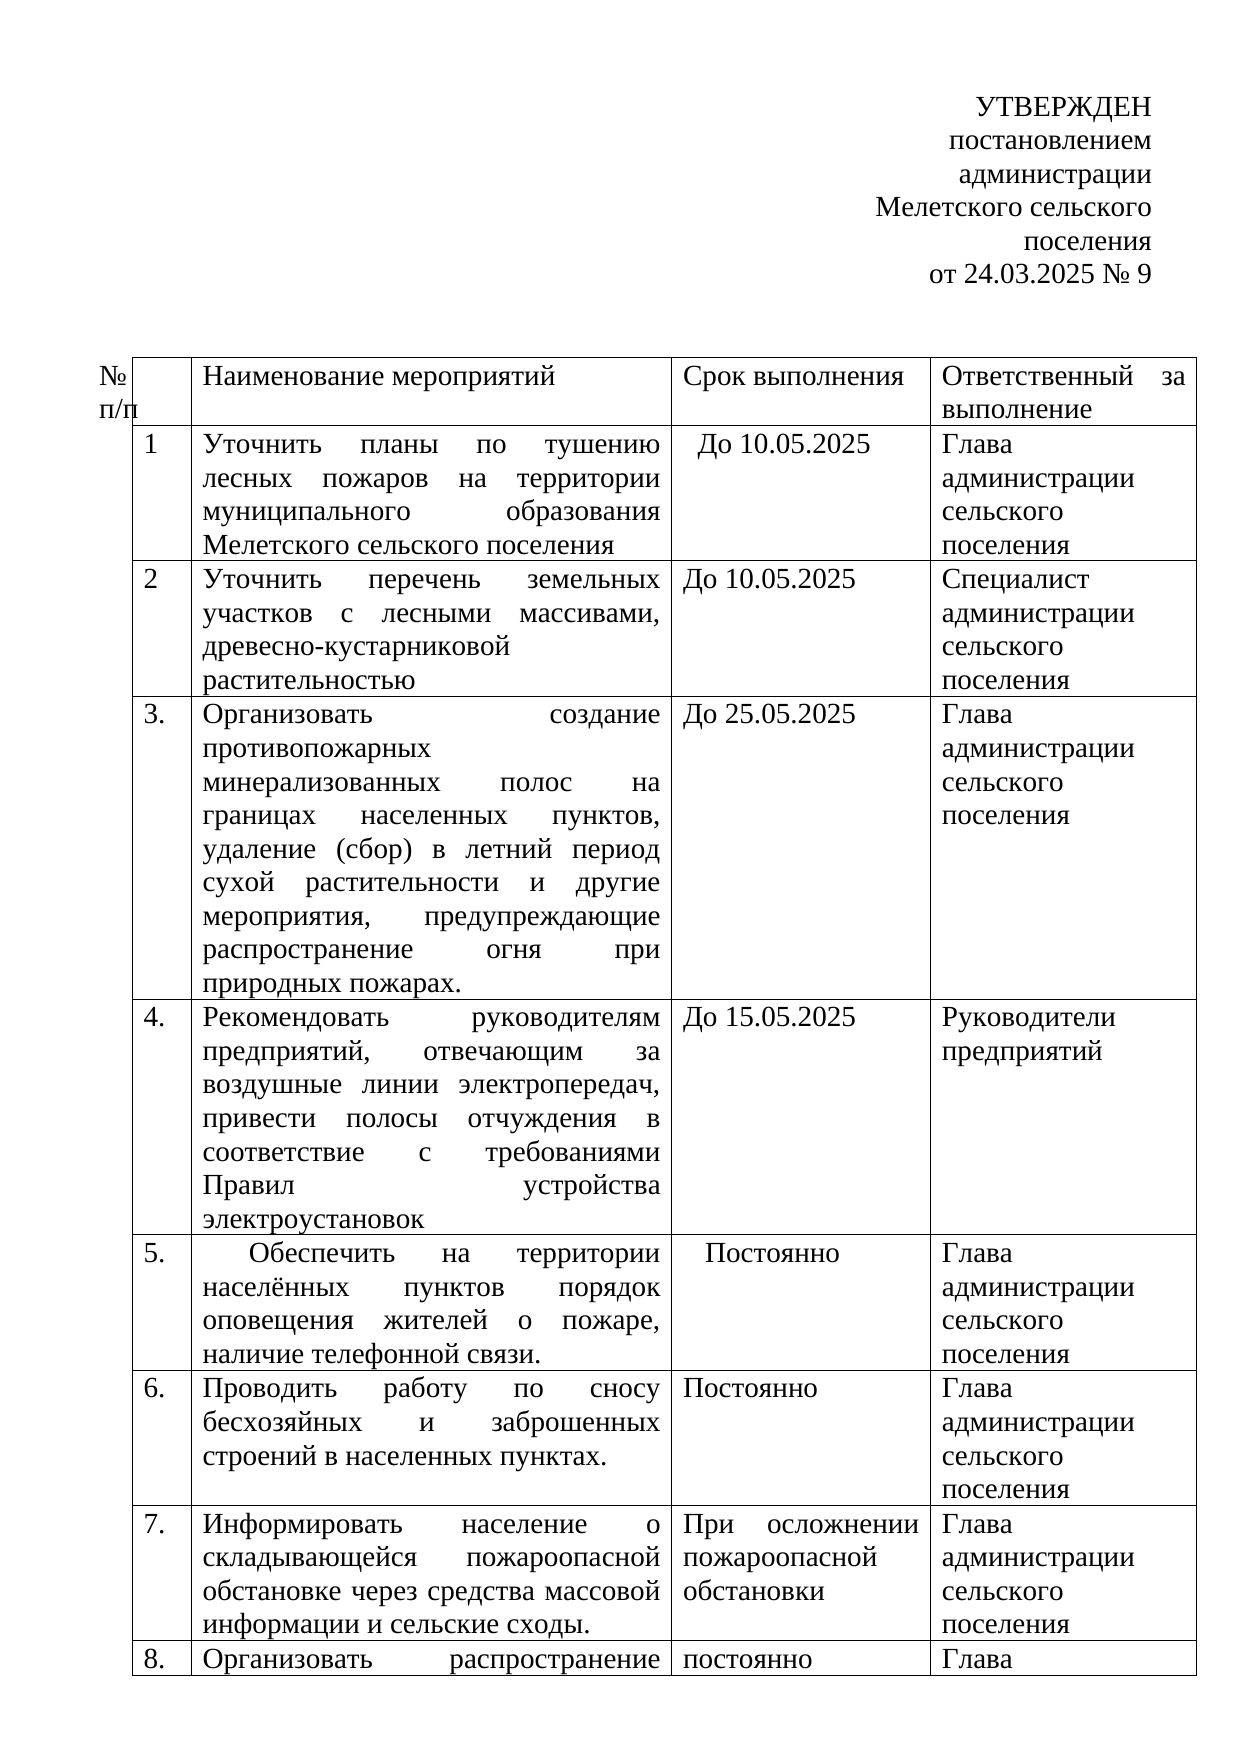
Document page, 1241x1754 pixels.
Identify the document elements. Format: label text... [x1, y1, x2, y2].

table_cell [931, 1641, 1196, 1674]
table_header Наименование мероприятий [192, 358, 671, 425]
table_cell 8. [133, 1641, 191, 1674]
table_cell 3. [133, 697, 191, 998]
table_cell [931, 1506, 1196, 1640]
text постановлением администрации [177, 122, 1152, 189]
table_cell Организовать создание противопожарных минерализованных полос на границах населенных пунктов, удаление (сбор) в летний период сухой растительности и другие мероприятия, предупреждающие распространение огня при природных пожарах. [192, 697, 671, 998]
table_cell Глава администрации сельского поселения [931, 1371, 1196, 1505]
table_cell Постоянно [672, 1235, 930, 1369]
table_cell Руководители предприятий [931, 1000, 1196, 1234]
table_cell 7. [133, 1506, 191, 1640]
table_cell Проводить работу по сносу бесхозяйных и заброшенных строений в населенных пунктах. [192, 1371, 671, 1505]
table_header № п/п [133, 358, 191, 425]
table_cell Постоянно [672, 1371, 930, 1505]
table_cell 6. [133, 1371, 191, 1505]
table_cell Информировать население о складывающейся пожароопасной обстановке через средства массовой информации и сельские сходы. [192, 1506, 671, 1640]
table_cell При осложнении пожароопасной обстановки [672, 1506, 930, 1640]
table_cell Уточнить планы по тушению лесных пожаров на территории муниципального образования Мелетского сельского поселения [192, 426, 671, 560]
table_cell Обеспечить на территории населённых пунктов порядок оповещения жителей о пожаре, наличие телефонной связи. [192, 1235, 671, 1369]
table_cell Рекомендовать руководителям предприятий, отвечающим за воздушные линии электропередач, привести полосы отчуждения в соответствие с требованиями Правил устройства электроустановок [192, 1000, 671, 1234]
text УТВЕРЖДЕН [177, 89, 1152, 122]
table_cell До 10.05.2025 [672, 426, 930, 560]
text от 24.03.2025 № 9 [177, 256, 1152, 290]
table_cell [192, 1641, 671, 1674]
table_cell Глава администрации сельского поселения [931, 697, 1196, 998]
table_cell До 10.05.2025 [672, 561, 930, 696]
table_cell До 25.05.2025 [672, 697, 930, 998]
table_header Ответственный за выполнение [931, 358, 1196, 425]
table_cell постоянно [672, 1641, 930, 1674]
table_cell 5. [133, 1235, 191, 1369]
table_cell 1 [133, 426, 191, 560]
table_cell Уточнить перечень земельных участков с лесными массивами, древесно-кустарниковой растительностью [192, 561, 671, 696]
table_header Срок выполнения [672, 358, 930, 425]
table_cell 2 [133, 561, 191, 696]
table_cell До 15.05.2025 [672, 1000, 930, 1234]
table_cell Специалист администрации сельского поселения [931, 561, 1196, 696]
table_cell 4. [133, 1000, 191, 1234]
table_cell Глава администрации сельского поселения [931, 1235, 1196, 1369]
text Мелетского сельского поселения [177, 189, 1152, 256]
table_cell Глава администрации сельского поселения [931, 426, 1196, 560]
